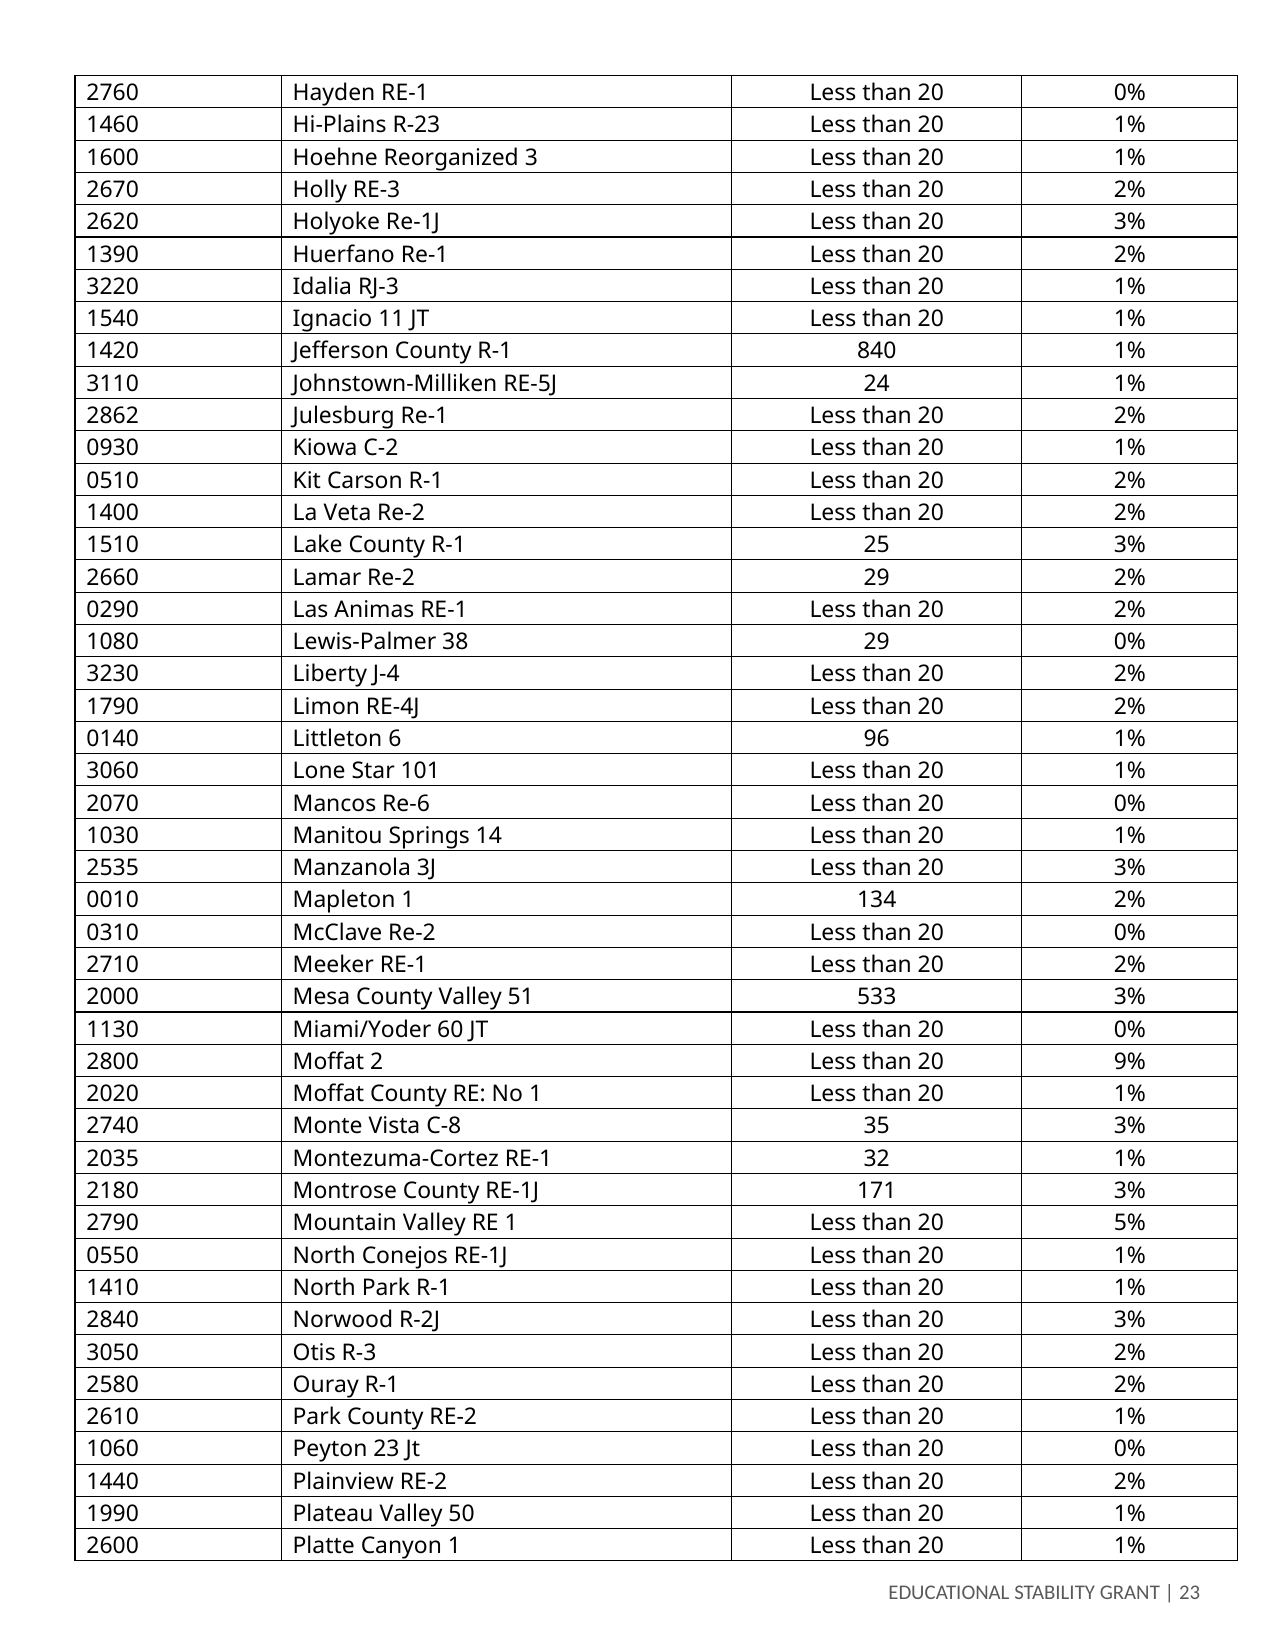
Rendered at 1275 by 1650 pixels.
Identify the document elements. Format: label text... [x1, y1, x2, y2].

table_cell 2670 [76, 173, 281, 204]
table_cell Less than 20 [732, 173, 1021, 204]
table_cell 2580 [76, 1368, 281, 1399]
table_cell Ignacio 11 JT [282, 302, 731, 333]
table_cell Miami/Yoder 60 JT [282, 1013, 731, 1044]
table_cell 32 [732, 1142, 1021, 1173]
table_cell 35 [732, 1109, 1021, 1141]
table_cell 1% [1022, 1077, 1237, 1108]
table_cell Less than 20 [732, 108, 1021, 139]
table_cell Less than 20 [732, 1400, 1021, 1431]
table_cell Less than 20 [732, 141, 1021, 172]
table_cell 2% [1022, 593, 1237, 624]
table_cell Less than 20 [732, 916, 1021, 947]
table_cell 1460 [76, 108, 281, 139]
table_cell Plainview RE-2 [282, 1465, 731, 1496]
table_cell Less than 20 [732, 1529, 1021, 1560]
table_cell Ouray R-1 [282, 1368, 731, 1399]
table_cell Kiowa C-2 [282, 431, 731, 462]
table_cell 2% [1022, 883, 1237, 914]
table_cell Less than 20 [732, 464, 1021, 495]
table_cell Montezuma-Cortez RE-1 [282, 1142, 731, 1173]
table_cell 3% [1022, 1303, 1237, 1334]
table_cell Huerfano Re-1 [282, 238, 731, 269]
table_cell 1% [1022, 1142, 1237, 1173]
table_cell 1600 [76, 141, 281, 172]
table_cell 1420 [76, 334, 281, 366]
table_cell Less than 20 [732, 1465, 1021, 1496]
table_cell 1% [1022, 1271, 1237, 1302]
table_cell Mancos Re-6 [282, 786, 731, 818]
table_cell Less than 20 [732, 851, 1021, 882]
table_cell Holly RE-3 [282, 173, 731, 204]
table_cell 1% [1022, 302, 1237, 333]
table_cell 3050 [76, 1335, 281, 1367]
table_cell Otis R-3 [282, 1335, 731, 1367]
table_cell Lamar Re-2 [282, 560, 731, 592]
table_cell 25 [732, 528, 1021, 559]
table_cell 0% [1022, 76, 1237, 107]
table_cell 2600 [76, 1529, 281, 1560]
table_cell 1% [1022, 754, 1237, 785]
table_cell 2180 [76, 1174, 281, 1205]
table_cell 0510 [76, 464, 281, 495]
table_cell 2740 [76, 1109, 281, 1141]
table_cell 0% [1022, 786, 1237, 818]
table_cell 1510 [76, 528, 281, 559]
table_cell 3% [1022, 1174, 1237, 1205]
table_cell Less than 20 [732, 205, 1021, 236]
table_cell 5% [1022, 1206, 1237, 1237]
table_cell 1390 [76, 238, 281, 269]
table_cell Park County RE-2 [282, 1400, 731, 1431]
table_cell 2000 [76, 980, 281, 1011]
table_cell Las Animas RE-1 [282, 593, 731, 624]
table_cell 0140 [76, 722, 281, 753]
table_cell Julesburg Re-1 [282, 399, 731, 430]
table_cell 9% [1022, 1045, 1237, 1076]
table_cell Moffat 2 [282, 1045, 731, 1076]
table_cell 1% [1022, 1497, 1237, 1528]
table_cell 2035 [76, 1142, 281, 1173]
table_cell Less than 20 [732, 76, 1021, 107]
table_cell 2620 [76, 205, 281, 236]
table_cell 2610 [76, 1400, 281, 1431]
table_cell 1% [1022, 819, 1237, 850]
table_cell 2% [1022, 496, 1237, 527]
table_cell 1410 [76, 1271, 281, 1302]
table_cell 29 [732, 560, 1021, 592]
table_cell 1440 [76, 1465, 281, 1496]
table_cell 1030 [76, 819, 281, 850]
table_cell Less than 20 [732, 754, 1021, 785]
table_cell Meeker RE-1 [282, 948, 731, 979]
table_cell 2% [1022, 1335, 1237, 1367]
table_cell Mapleton 1 [282, 883, 731, 914]
table_cell Monte Vista C-8 [282, 1109, 731, 1141]
table_cell 2% [1022, 173, 1237, 204]
table_cell Less than 20 [732, 1206, 1021, 1237]
table_cell 0% [1022, 1432, 1237, 1463]
table_cell Less than 20 [732, 1077, 1021, 1108]
table_cell 2% [1022, 238, 1237, 269]
table_cell 1990 [76, 1497, 281, 1528]
table_cell Idalia RJ-3 [282, 270, 731, 301]
table_cell 29 [732, 625, 1021, 656]
table_cell Lone Star 101 [282, 754, 731, 785]
table_cell 1% [1022, 367, 1237, 398]
table_cell Lewis-Palmer 38 [282, 625, 731, 656]
table_cell 96 [732, 722, 1021, 753]
table_cell Less than 20 [732, 948, 1021, 979]
table_cell 1540 [76, 302, 281, 333]
table_cell 2% [1022, 399, 1237, 430]
table_cell Jefferson County R-1 [282, 334, 731, 366]
table_cell 1% [1022, 334, 1237, 366]
table_cell Less than 20 [732, 1497, 1021, 1528]
table_cell Less than 20 [732, 1368, 1021, 1399]
table_cell 3230 [76, 657, 281, 688]
table_cell Less than 20 [732, 1013, 1021, 1044]
table_cell Less than 20 [732, 1045, 1021, 1076]
table_cell 1060 [76, 1432, 281, 1463]
table_cell Norwood R-2J [282, 1303, 731, 1334]
table_cell 1% [1022, 431, 1237, 462]
table_cell Less than 20 [732, 1239, 1021, 1270]
table_cell Less than 20 [732, 690, 1021, 721]
table_cell Less than 20 [732, 302, 1021, 333]
table_cell Mountain Valley RE 1 [282, 1206, 731, 1237]
table_cell 0310 [76, 916, 281, 947]
table_cell 533 [732, 980, 1021, 1011]
table_cell 2535 [76, 851, 281, 882]
table_cell Less than 20 [732, 496, 1021, 527]
table_cell 3% [1022, 851, 1237, 882]
table_cell Less than 20 [732, 819, 1021, 850]
table_cell 2660 [76, 560, 281, 592]
table_cell 2020 [76, 1077, 281, 1108]
table_cell 2% [1022, 1368, 1237, 1399]
table_cell 2% [1022, 948, 1237, 979]
table_cell Liberty J-4 [282, 657, 731, 688]
table_cell 134 [732, 883, 1021, 914]
table_cell 1% [1022, 108, 1237, 139]
table_cell 0290 [76, 593, 281, 624]
table_cell 171 [732, 1174, 1021, 1205]
table_cell Manzanola 3J [282, 851, 731, 882]
table_cell Littleton 6 [282, 722, 731, 753]
table_cell Less than 20 [732, 1271, 1021, 1302]
table_cell Kit Carson R-1 [282, 464, 731, 495]
table_cell 1790 [76, 690, 281, 721]
table_cell 1% [1022, 270, 1237, 301]
table_cell Platte Canyon 1 [282, 1529, 731, 1560]
table_cell 0% [1022, 1013, 1237, 1044]
table_cell Hi-Plains R-23 [282, 108, 731, 139]
table_cell 0010 [76, 883, 281, 914]
table_cell Lake County R-1 [282, 528, 731, 559]
table_cell Less than 20 [732, 270, 1021, 301]
table_cell 1130 [76, 1013, 281, 1044]
table_cell 2070 [76, 786, 281, 818]
table_cell 2862 [76, 399, 281, 430]
table_cell 2% [1022, 464, 1237, 495]
table_cell 1% [1022, 141, 1237, 172]
table_cell Holyoke Re-1J [282, 205, 731, 236]
table_cell 0550 [76, 1239, 281, 1270]
table_cell Less than 20 [732, 399, 1021, 430]
table_cell Peyton 23 Jt [282, 1432, 731, 1463]
table_cell 2% [1022, 690, 1237, 721]
table_cell 1080 [76, 625, 281, 656]
table_cell 2760 [76, 76, 281, 107]
table_cell 3% [1022, 980, 1237, 1011]
table_cell 1% [1022, 1239, 1237, 1270]
table_cell Less than 20 [732, 593, 1021, 624]
table_cell 3% [1022, 205, 1237, 236]
table_cell Manitou Springs 14 [282, 819, 731, 850]
table_cell 0% [1022, 625, 1237, 656]
table_cell Johnstown-Milliken RE-5J [282, 367, 731, 398]
table_cell Less than 20 [732, 786, 1021, 818]
table_cell 0930 [76, 431, 281, 462]
table_cell Less than 20 [732, 1303, 1021, 1334]
table_cell Limon RE-4J [282, 690, 731, 721]
table_cell 2% [1022, 657, 1237, 688]
table_cell 1% [1022, 722, 1237, 753]
table_cell Less than 20 [732, 657, 1021, 688]
table_cell Moffat County RE: No 1 [282, 1077, 731, 1108]
table_cell Less than 20 [732, 1432, 1021, 1463]
table_cell 1% [1022, 1529, 1237, 1560]
table_cell 2840 [76, 1303, 281, 1334]
table_cell Hayden RE-1 [282, 76, 731, 107]
table_cell Mesa County Valley 51 [282, 980, 731, 1011]
table_cell Hoehne Reorganized 3 [282, 141, 731, 172]
table_cell 2790 [76, 1206, 281, 1237]
table_cell Less than 20 [732, 238, 1021, 269]
table_cell McClave Re-2 [282, 916, 731, 947]
table_cell North Park R-1 [282, 1271, 731, 1302]
table_cell 2% [1022, 560, 1237, 592]
table_cell La Veta Re-2 [282, 496, 731, 527]
table_cell Plateau Valley 50 [282, 1497, 731, 1528]
table_cell Less than 20 [732, 431, 1021, 462]
table_cell 3060 [76, 754, 281, 785]
table_cell 3110 [76, 367, 281, 398]
table_cell 3220 [76, 270, 281, 301]
table_cell 3% [1022, 1109, 1237, 1141]
table_cell Montrose County RE-1J [282, 1174, 731, 1205]
table_cell 2800 [76, 1045, 281, 1076]
table_cell 24 [732, 367, 1021, 398]
table_cell 2710 [76, 948, 281, 979]
table_cell North Conejos RE-1J [282, 1239, 731, 1270]
table_cell 2% [1022, 1465, 1237, 1496]
table_cell 840 [732, 334, 1021, 366]
table_cell 3% [1022, 528, 1237, 559]
table_cell 1% [1022, 1400, 1237, 1431]
table_cell 0% [1022, 916, 1237, 947]
table_cell Less than 20 [732, 1335, 1021, 1367]
table_cell 1400 [76, 496, 281, 527]
